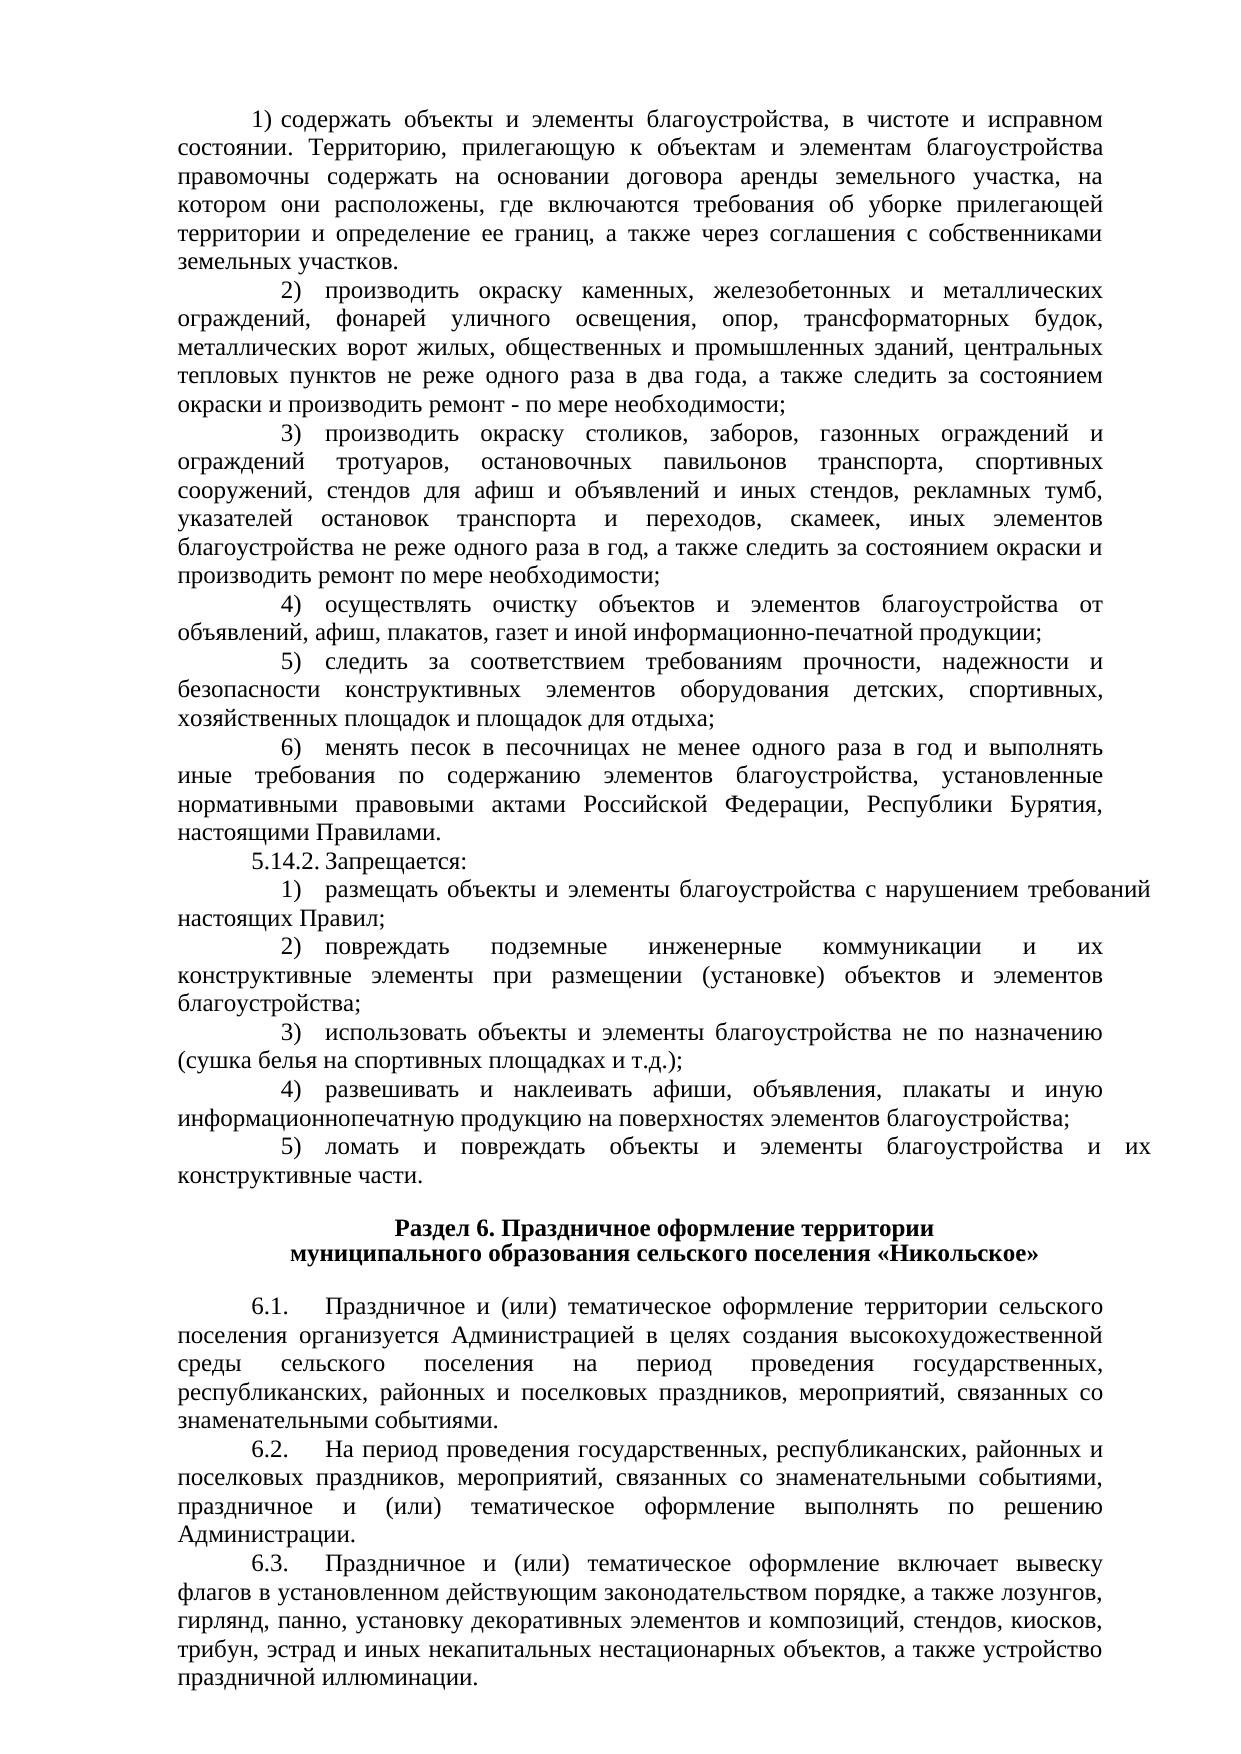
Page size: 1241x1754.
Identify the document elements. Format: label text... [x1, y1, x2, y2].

list следить за соответствием требованиям прочности, надежности и безопасности конструктивных элементов оборудования детских, спортивных, хозяйственных площадок и площадок для отдыха; [177, 647, 1104, 732]
list ломать и повреждать объекты и элементы благоустройства и их конструктивные части. [177, 1132, 1152, 1189]
list повреждать подземные инженерные коммуникации и их конструктивные элементы при размещении (установке) объектов и элементов благоустройства; [177, 932, 1104, 1018]
text муниципального образования сельского поселения «Никольское» [177, 1242, 1152, 1267]
list осуществлять очистку объектов и элементов благоустройства от объявлений, афиш, плакатов, газет и иной информационно-печатной продукции; [177, 589, 1104, 647]
list производить окраску каменных, железобетонных и металлических ограждений, фонарей уличного освещения, опор, трансформаторных будок, металлических ворот жилых, общественных и промышленных зданий, центральных тепловых пунктов не реже одного раза в два года, а также следить за состоянием окраски и производить ремонт - по мере необходимости; [177, 276, 1104, 418]
list Запрещается: [177, 846, 1152, 875]
list Праздничное и (или) тематическое оформление включает вывеску флагов в установленном действующим законодательством порядке, а также лозунгов, гирлянд, панно, установку декоративных элементов и композиций, стендов, киосков, трибун, эстрад и иных некапитальных нестационарных объектов, а также устройство праздничной иллюминации. [177, 1548, 1104, 1691]
text Раздел 6. Праздничное оформление территории [177, 1217, 1152, 1242]
list менять песок в песочницах не менее одного раза в год и выполнять иные требования по содержанию элементов благоустройства, установленные нормативными правовыми актами Российской Федерации, Республики Бурятия, настоящими Правилами. [177, 732, 1104, 846]
list использовать объекты и элементы благоустройства не по назначению (сушка белья на спортивных площадках и т.д.); [177, 1018, 1104, 1075]
list размещать объекты и элементы благоустройства с нарушением требований настоящих Правил; [177, 875, 1152, 932]
list содержать объекты и элементы благоустройства, в чистоте и исправном состоянии. Территорию, прилегающую к объектам и элементам благоустройства правомочны содержать на основании договора аренды земельного участка, на котором они расположены, где включаются требования об уборке прилегающей территории и определение ее границ, а также через соглашения с собственниками земельных участков. [177, 104, 1104, 276]
list развешивать и наклеивать афиши, объявления, плакаты и иную информационнопечатную продукцию на поверхностях элементов благоустройства; [177, 1075, 1104, 1132]
list Праздничное и (или) тематическое оформление территории сельского поселения организуется Администрацией в целях создания высокохудожественной среды сельского поселения на период проведения государственных, республиканских, районных и поселковых праздников, мероприятий, связанных со знаменательными событиями. [177, 1292, 1104, 1434]
list производить окраску столиков, заборов, газонных ограждений и ограждений тротуаров, остановочных павильонов транспорта, спортивных сооружений, стендов для афиш и объявлений и иных стендов, рекламных тумб, указателей остановок транспорта и переходов, скамеек, иных элементов благоустройства не реже одного раза в год, а также следить за состоянием окраски и производить ремонт по мере необходимости; [177, 418, 1104, 589]
list На период проведения государственных, республиканских, районных и поселковых праздников, мероприятий, связанных со знаменательными событиями, праздничное и (или) тематическое оформление выполнять по решению Администрации. [177, 1434, 1104, 1548]
